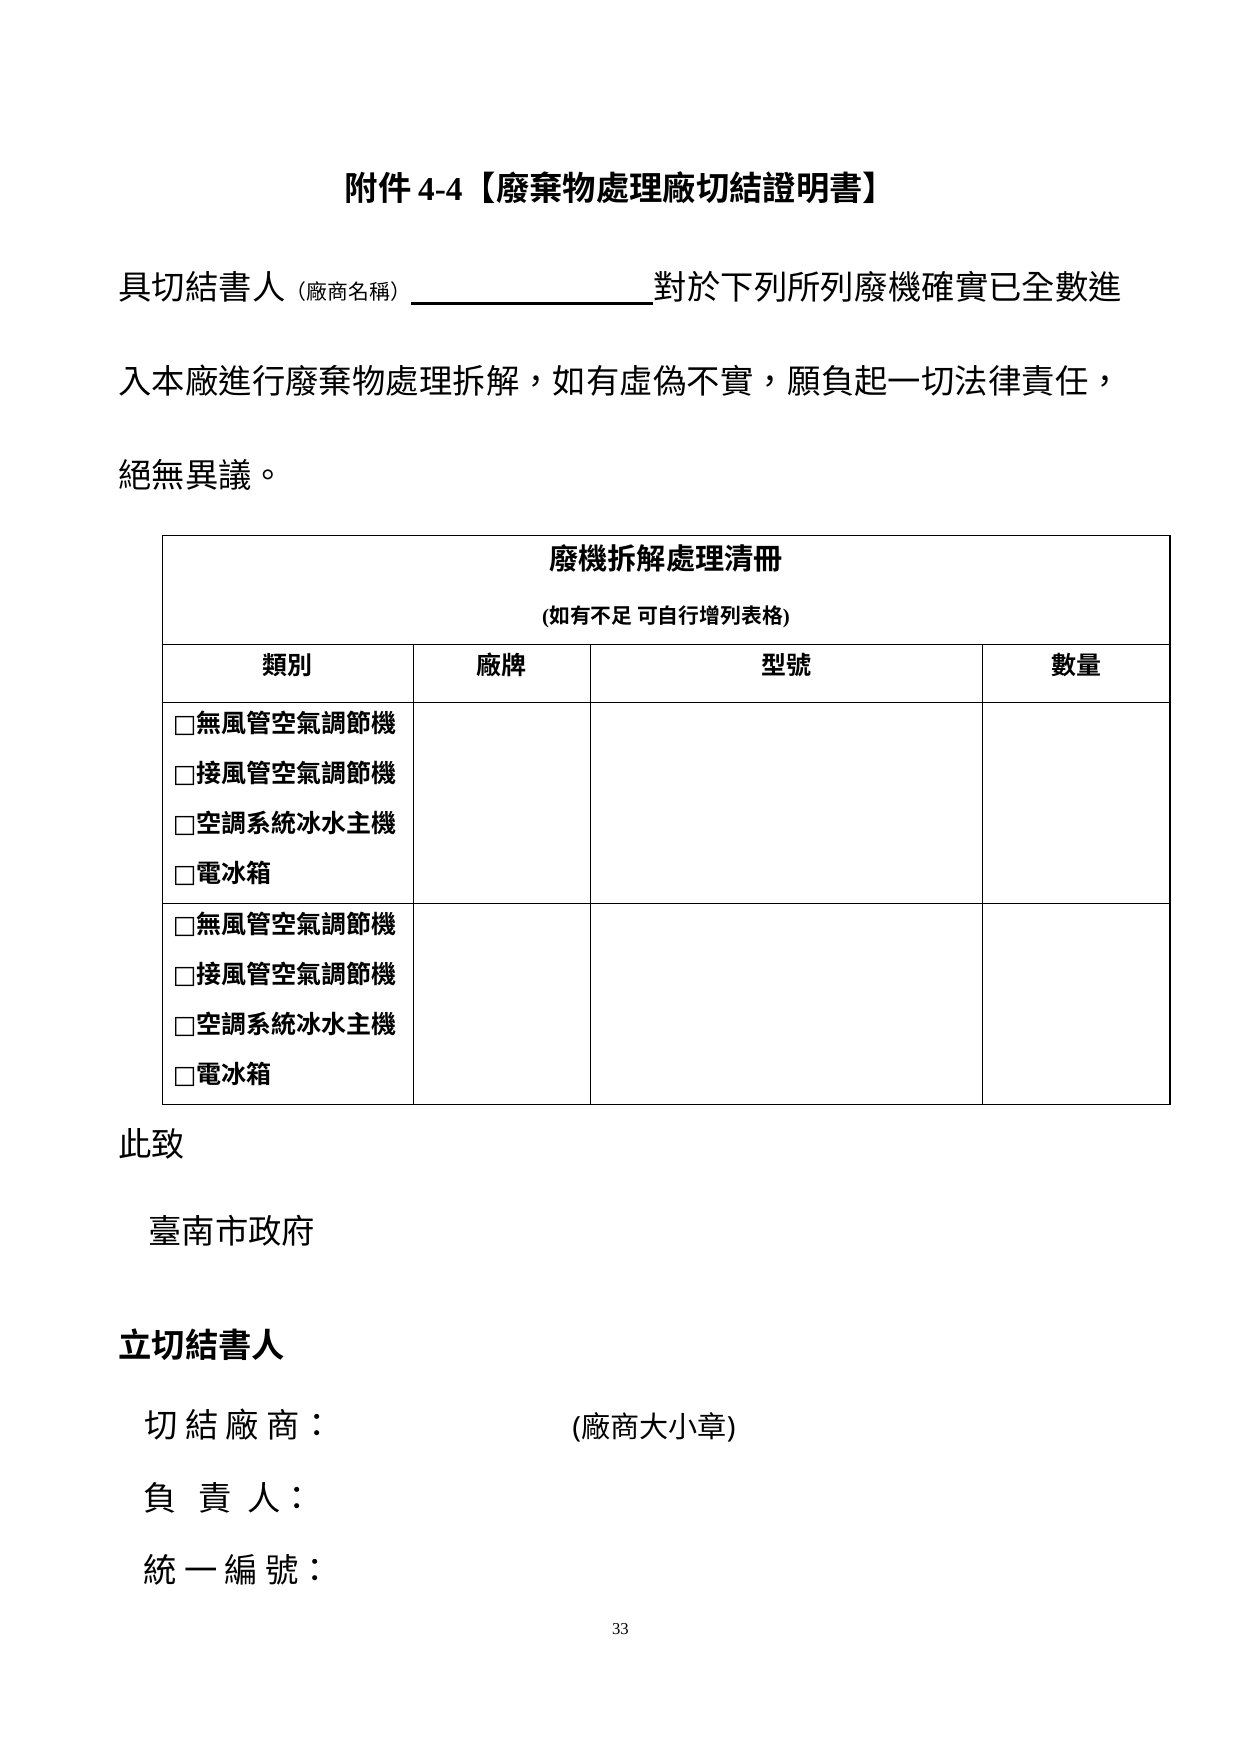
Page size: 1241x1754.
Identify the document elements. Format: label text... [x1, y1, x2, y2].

table_cell 數量 [983, 645, 1169, 702]
table_cell [591, 703, 982, 903]
table_cell [591, 904, 982, 1104]
text 切 結 廠 商： (廠商大小章) [118, 1399, 1124, 1447]
table_cell □無風管空氣調節機 □接風管空氣調節機 □空調系統冰水主機 □電冰箱 [163, 904, 413, 1104]
text 附件4-4【廢棄物處理廠切結證明書】 [118, 148, 1122, 223]
table_cell [983, 904, 1169, 1104]
table_cell [414, 904, 590, 1104]
table_cell [414, 703, 590, 903]
text 此致 [118, 1105, 1122, 1180]
table_cell 類別 [163, 645, 413, 702]
text 負 責 人： [118, 1471, 1124, 1519]
text 具切結書人（廠商名稱） 對於下列所列廢機確實已全數進入本廠進行廢棄物處理拆解，如有虛偽不實，願負起一切法律責任，絕無異議。 [118, 248, 1122, 510]
table_cell [983, 703, 1169, 903]
table_cell 型號 [591, 645, 982, 702]
table_header 廢機拆解處理清冊 (如有不足 可自行增列表格) [163, 536, 1169, 644]
text 臺南市政府 [118, 1204, 1122, 1253]
table_cell 廠牌 [414, 645, 590, 702]
text 統 一 編 號： [118, 1544, 1124, 1592]
text 立切結書人 [118, 1305, 1122, 1380]
table_cell □無風管空氣調節機 □接風管空氣調節機 □空調系統冰水主機 □電冰箱 [163, 703, 413, 903]
